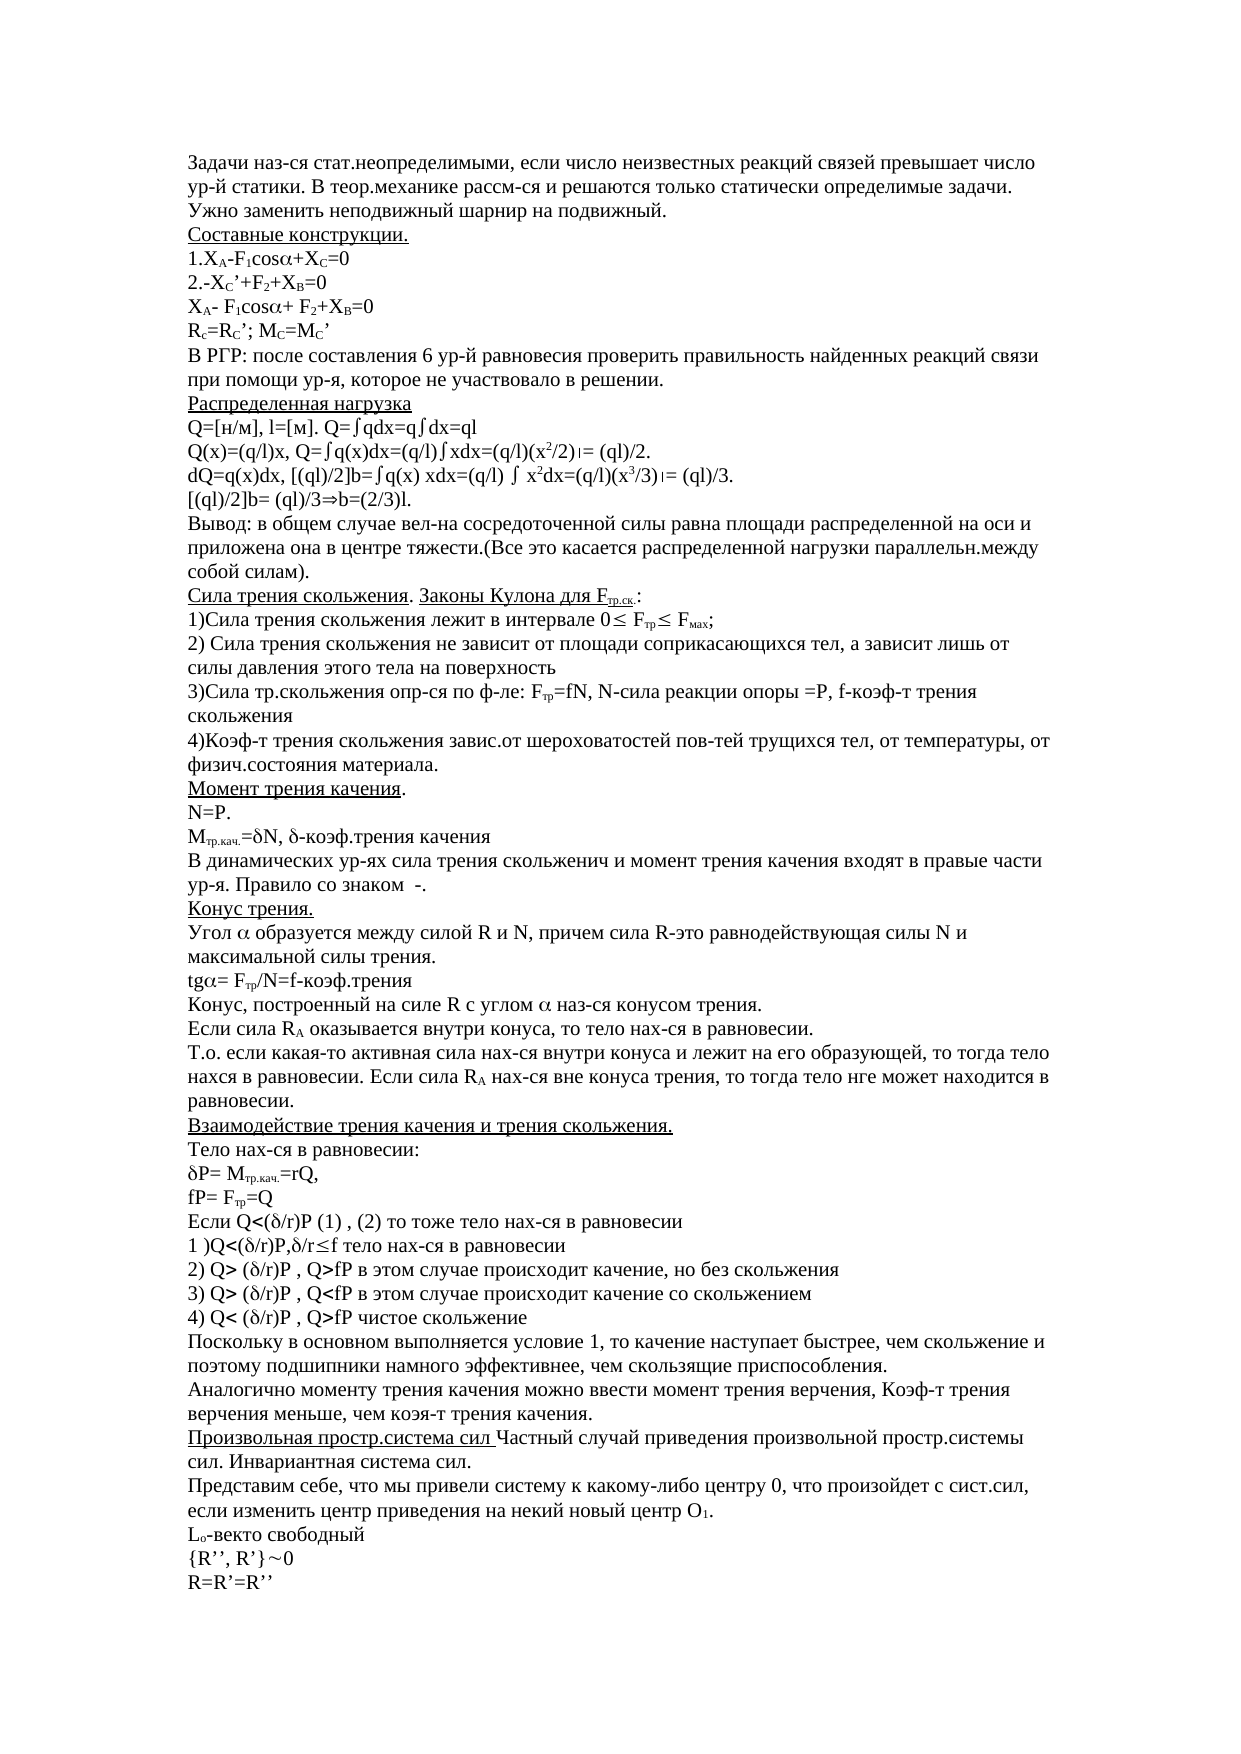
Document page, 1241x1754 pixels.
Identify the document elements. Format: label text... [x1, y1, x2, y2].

text 3)Сила тр.скольжения опр-ся по ф-ле: Fтр=fN, N-сила реакции опоры =Р, f-коэф-т трения скольжения [187, 679, 1053, 727]
text 1.ХА-F1cos+XC=0 [187, 246, 1053, 270]
text Р= Мтр.кач.=rQ, [187, 1161, 1053, 1185]
text Представим себе, что мы привели систему к какому-либо центру 0, что произойдет с сист.сил, если изменить центр приведения на некий новый центр О1. [187, 1473, 1053, 1522]
text Т.о. если какая-то активная сила нах-ся внутри конуса и лежит на его образующей, то тогда тело нахся в равновесии. Если сила RА нах-ся вне конуса трения, то тогда тело нге может находится в равновесии. [187, 1040, 1053, 1112]
text Задачи наз-ся стат.неопределимыми, если число неизвестных реакций связей превышает число ур-й статики. В теор.механике рассм-ся и решаются только статически определимые задачи. [187, 150, 1053, 198]
text N=P. [187, 800, 1053, 824]
text Аналогично моменту трения качения можно ввести момент трения верчения, Коэф-т трения верчения меньше, чем коэя-т трения качения. [187, 1377, 1053, 1425]
text Тело нах-ся в равновесии: [187, 1137, 1053, 1161]
text Вывод: в общем случае вел-на сосредоточенной силы равна площади распределенной на оси и приложена она в центре тяжести.(Все это касается распределенной нагрузки параллельн.между собой силам). [187, 511, 1053, 583]
text 2) Сила трения скольжения не зависит от площади соприкасающихся тел, а зависит лишь от силы давления этого тела на поверхность [187, 631, 1053, 679]
text Если Q(/r)P (1) , (2) то тоже тело нах-ся в равновесии [187, 1209, 1053, 1233]
text Конус, построенный на силе R с углом наз-ся конусом трения. [187, 992, 1053, 1016]
text 1 )Q(/r)P,/rf тело нах-ся в равновесии [187, 1233, 1053, 1257]
text 2.-XC’+F2+XB=0 [187, 270, 1053, 294]
text Если сила RА оказывается внутри конуса, то тело нах-ся в равновесии. [187, 1016, 1053, 1040]
text 4)Коэф-т трения скольжения завис.от шероховатостей пов-тей трущихся тел, от температуры, от физич.состояния материала. [187, 727, 1053, 776]
text Q=[н/м], l=[м]. Q=qdx=qdx=ql [187, 415, 1053, 439]
text 4) Q (/r)P , QfP чистое скольжение [187, 1305, 1053, 1329]
text dQ=q(x)dx, [(ql)/2]b=q(x) xdx=(q/l) x2dx=(q/l)(x3/3)= (ql)/3. [187, 463, 1053, 487]
text R=R’=R’’ [187, 1570, 1053, 1594]
text Угол образуется между силой R и N, причем сила R-это равнодействующая силы N и максимальной силы трения. [187, 920, 1053, 968]
text Момент трения качения. [187, 776, 1053, 800]
text fP= Fтр=Q [187, 1185, 1053, 1209]
text 3) Q (/r)P , QfP в этом случае происходит качение со скольжением [187, 1281, 1053, 1305]
text Ужно заменить неподвижный шарнир на подвижный. [187, 198, 1053, 222]
text В РГР: после составления 6 ур-й равновесия проверить правильность найденных реакций связи при помощи ур-я, которое не участвовало в решении. [187, 342, 1053, 391]
text [(ql)/2]b= (ql)/3b=(2/3)l. [187, 487, 1053, 511]
text 2) Q (/r)P , QfP в этом случае происходит качение, но без скольжения [187, 1257, 1053, 1281]
text 1)Сила трения скольжения лежит в интервале 0 Fтр Fмах; [187, 607, 1053, 631]
subtitle Произвольная простр.система сил Частный случай приведения произвольной простр.системы сил. Инвариантная система сил. [187, 1425, 1053, 1473]
text Конус трения. [187, 896, 1053, 920]
text ХА- F1cos+ F2+XB=0 [187, 294, 1053, 318]
text Составные конструкции. [187, 222, 1053, 246]
text Взаимодействие трения качения и трения скольжения. [187, 1112, 1053, 1137]
text tg= Fтр/N=f-коэф.трения [187, 968, 1053, 992]
text Lo-векто свободный [187, 1522, 1053, 1546]
text Сила трения скольжения. Законы Кулона для Fтр.ск.: [187, 583, 1053, 607]
text Q(x)=(q/l)x, Q=q(x)dx=(q/l)xdx=(q/l)(x2/2)= (ql)/2. [187, 439, 1053, 463]
text Поскольку в основном выполняется условие 1, то качение наступает быстрее, чем скольжение и поэтому подшипники намного эффективнее, чем скользящие приспособления. [187, 1329, 1053, 1377]
text {R’’, R’}0 [187, 1546, 1053, 1570]
text Мтр.кач.=N, -коэф.трения качения [187, 824, 1053, 848]
subtitle Распределенная нагрузка [187, 391, 1053, 415]
text В динамических ур-ях сила трения скольженич и момент трения качения входят в правые части ур-я. Правило со знаком -. [187, 848, 1053, 896]
text Rc=RC’; MC=MC’ [187, 318, 1053, 342]
